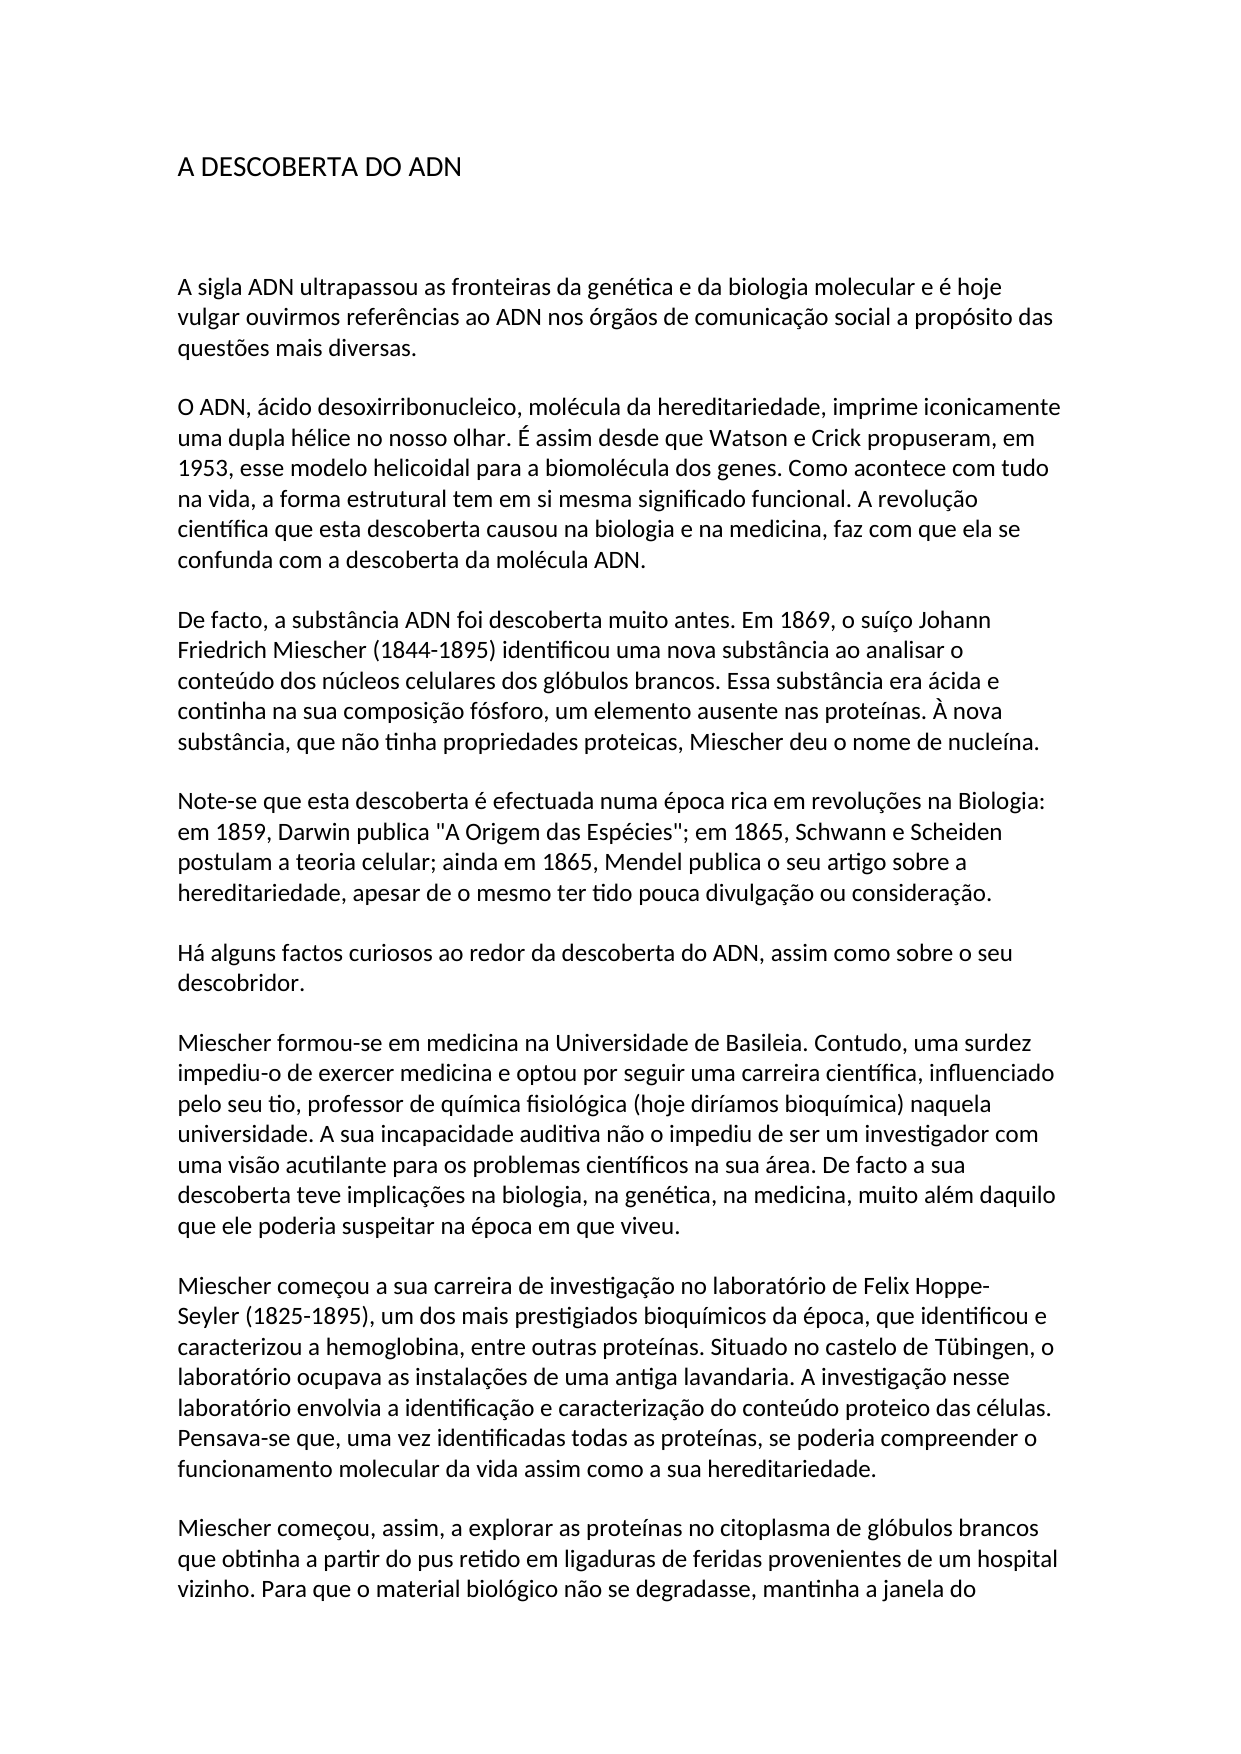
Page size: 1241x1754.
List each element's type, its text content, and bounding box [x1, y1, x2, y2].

text Há alguns factos curiosos ao redor da descoberta do ADN, assim como sobre o seu descobridor. [177, 937, 1063, 998]
text A DESCOBERTA DO ADN [177, 148, 1063, 183]
text Miescher começou a sua carreira de investigação no laboratório de Felix Hoppe-Seyler (1825-1895), um dos mais prestigiados bioquímicos da época, que identificou e caracterizou a hemoglobina, entre outras proteínas. Situado no castelo de Tübingen, o laboratório ocupava as instalações de uma antiga lavandaria. A investigação nesse laboratório envolvia a identificação e caracterização do conteúdo proteico das células. Pensava-se que, uma vez identificadas todas as proteínas, se poderia compreender o funcionamento molecular da vida assim como a sua hereditariedade. [177, 1270, 1063, 1483]
text Note-se que esta descoberta é efectuada numa época rica em revoluções na Biologia: em 1859, Darwin publica "A Origem das Espécies"; em 1865, Schwann e Scheiden postulam a teoria celular; ainda em 1865, Mendel publica o seu artigo sobre a hereditariedade, apesar de o mesmo ter tido pouca divulgação ou consideração. [177, 786, 1063, 908]
text O ADN, ácido desoxirribonucleico, molécula da hereditariedade, imprime iconicamente uma dupla hélice no nosso olhar. É assim desde que Watson e Crick propuseram, em 1953, esse modelo helicoidal para a biomolécula dos genes. Como acontece com tudo na vida, a forma estrutural tem em si mesma significado funcional. A revolução científica que esta descoberta causou na biologia e na medicina, faz com que ela se confunda com a descoberta da molécula ADN. [177, 391, 1063, 574]
text A sigla ADN ultrapassou as fronteiras da genética e da biologia molecular e é hoje vulgar ouvirmos referências ao ADN nos órgãos de comunicação social a propósito das questões mais diversas. [177, 271, 1063, 362]
text Miescher formou-se em medicina na Universidade de Basileia. Contudo, uma surdez impediu-o de exercer medicina e optou por seguir uma carreira científica, influenciado pelo seu tio, professor de química fisiológica (hoje diríamos bioquímica) naquela universidade. A sua incapacidade auditiva não o impediu de ser um investigador com uma visão acutilante para os problemas científicos na sua área. De facto a sua descoberta teve implicações na biologia, na genética, na medicina, muito além daquilo que ele poderia suspeitar na época em que viveu. [177, 1027, 1063, 1241]
text De facto, a substância ADN foi descoberta muito antes. Em 1869, o suíço Johann Friedrich Miescher (1844-1895) identificou uma nova substância ao analisar o conteúdo dos núcleos celulares dos glóbulos brancos. Essa substância era ácida e continha na sua composição fósforo, um elemento ausente nas proteínas. À nova substância, que não tinha propriedades proteicas, Miescher deu o nome de nucleína. [177, 604, 1063, 756]
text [177, 1513, 1063, 1604]
